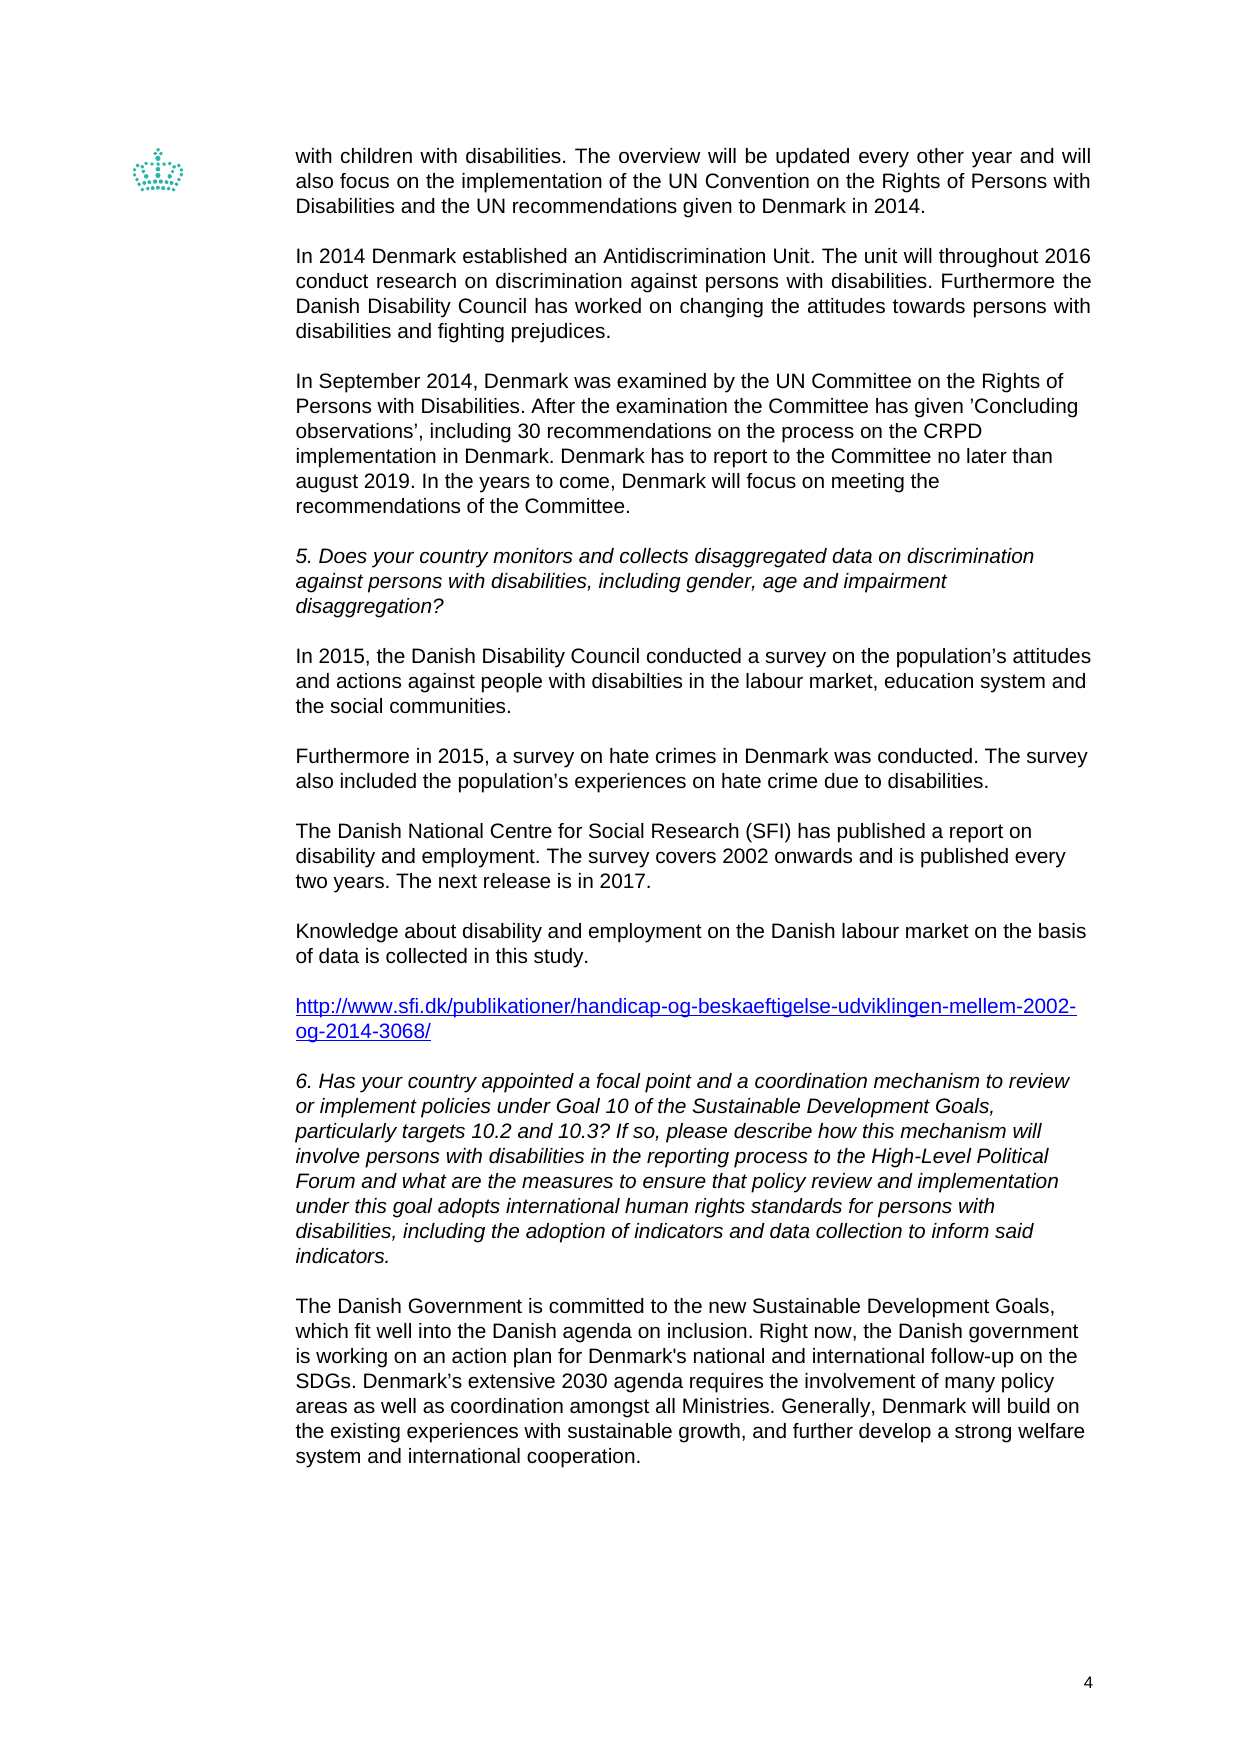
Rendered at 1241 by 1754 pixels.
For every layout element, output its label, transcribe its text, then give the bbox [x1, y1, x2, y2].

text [295, 143, 1092, 218]
text 6. Has your country appointed a focal point and a coordination mechanism to review or implement policies under Goal 10 of the Sustainable Development Goals, particularly targets 10.2 and 10.3? If so, please describe how this mechanism will involve persons with disabilities in the reporting process to the High-Level Political Forum and what are the measures to ensure that policy review and implementation under this goal adopts international human rights standards for persons with disabilities, including the adoption of indicators and data collection to inform said indicators. [295, 1068, 1092, 1268]
text In 2014 Denmark established an Antidiscrimination Unit. The unit will throughout 2016 conduct research on discrimination against persons with disabilities. Furthermore the Danish Disability Council has worked on changing the attitudes towards persons with disabilities and fighting prejudices. [295, 243, 1092, 343]
text The Danish Government is committed to the new Sustainable Development Goals, which fit well into the Danish agenda on inclusion. Right now, the Danish government is working on an action plan for Denmark's national and international follow-up on the SDGs. Denmark’s extensive 2030 agenda requires the involvement of many policy areas as well as coordination amongst all Ministries. Generally, Denmark will build on the existing experiences with sustainable growth, and further develop a strong welfare system and international cooperation. [295, 1293, 1092, 1468]
text Furthermore in 2015, a survey on hate crimes in Denmark was conducted. The survey also included the population’s experiences on hate crime due to disabilities. [295, 743, 1092, 793]
text 5. Does your country monitors and collects disaggregated data on discrimination against persons with disabilities, including gender, age and impairment disaggregation? [295, 543, 1092, 618]
text In 2015, the Danish Disability Council conducted a survey on the population’s attitudes and actions against people with disabilties in the labour market, education system and the social communities. [295, 643, 1092, 718]
text http://www.sfi.dk/publikationer/handicap-og-beskaeftigelse-udviklingen-mellem-2002-og-2014-3068/ [295, 993, 1092, 1043]
text Knowledge about disability and employment on the Danish labour market on the basis of data is collected in this study. [295, 918, 1092, 968]
text The Danish National Centre for Social Research (SFI) has published a report on disability and employment. The survey covers 2002 onwards and is published every two years. The next release is in 2017. [295, 818, 1092, 893]
text In September 2014, Denmark was examined by the UN Committee on the Rights of Persons with Disabilities. After the examination the Committee has given ’Concluding observations’, including 30 recommendations on the process on the CRPD implementation in Denmark. Denmark has to report to the Committee no later than august 2019. In the years to come, Denmark will focus on meeting the recommendations of the Committee. [295, 368, 1092, 543]
